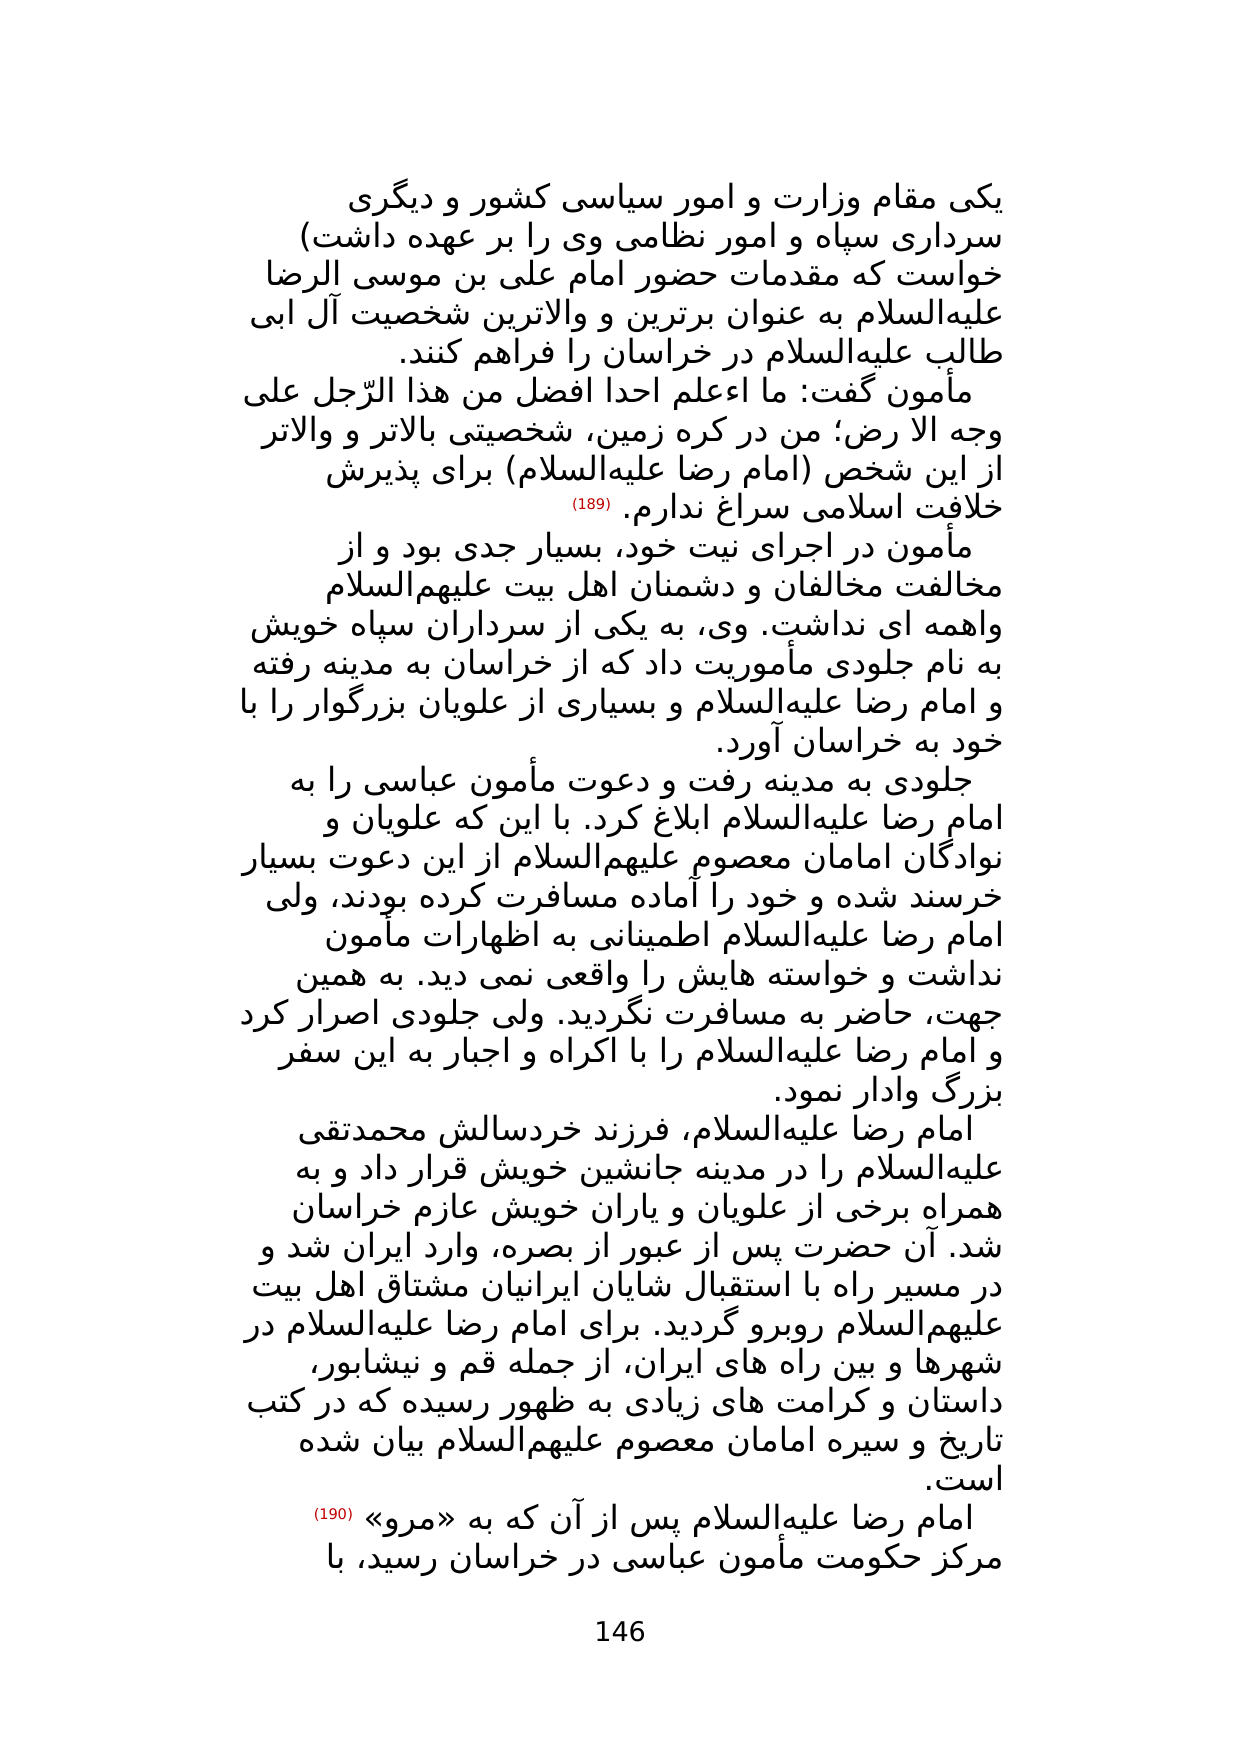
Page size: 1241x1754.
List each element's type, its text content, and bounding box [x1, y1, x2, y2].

text امام رضا عليه‌السلام، فرزند خردسالش محمدتقى عليه‌السلام را در مدينه جانشين خويش قرار داد و به همراه برخى از علويان و ياران خويش عازم خراسان شد. آن حضرت پس از عبور از بصره، وارد ايران شد و در مسير راه با استقبال شايان ايرانيان مشتاق اهل بيت عليهم‌السلام روبرو گرديد. براى امام رضا عليه‌السلام در شهرها و بين راه هاى ايران، از جمله قم و نيشابور، داستان و كرامت هاى زيادى به ظهور رسيده كه در كتب تاريخ و سيره امامان معصوم عليهم‌السلام بيان شده است. [236, 1110, 1004, 1498]
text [236, 177, 1004, 371]
text مأمون گفت: ما اءعلم احدا افضل من هذا الرّجل على وجه الا رض؛ من در كره زمين، شخصيتى بالاتر و والاتر از اين شخص (امام رضا عليه‌السلام) براى پذيرش خلافت اسلامى سراغ ندارم. (189) [236, 371, 1004, 527]
text جلودى به مدينه رفت و دعوت مأمون عباسى را به امام رضا عليه‌السلام ابلاغ كرد. با اين كه علويان و نوادگان امامان معصوم عليهم‌السلام از اين دعوت بسيار خرسند شده و خود را آماده مسافرت كرده بودند، ولى امام رضا عليه‌السلام اطمينانى به اظهارات مأمون نداشت و خواسته هايش را واقعى نمى ديد. به همين جهت، حاضر به مسافرت نگرديد. ولى جلودى اصرار كرد و امام رضا عليه‌السلام را با اكراه و اجبار به اين سفر بزرگ وادار نمود. [236, 760, 1004, 1110]
text مأمون در اجراى نيت خود، بسيار جدى بود و از مخالفت مخالفان و دشمنان اهل بيت عليهم‌السلام واهمه اى نداشت. وى، به يكى از سرداران سپاه خويش به نام جلودى مأموريت داد كه از خراسان به مدينه رفته و امام رضا عليه‌السلام و بسيارى از علويان بزرگوار را با خود به خراسان آورد. [236, 527, 1004, 760]
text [236, 1498, 1004, 1576]
